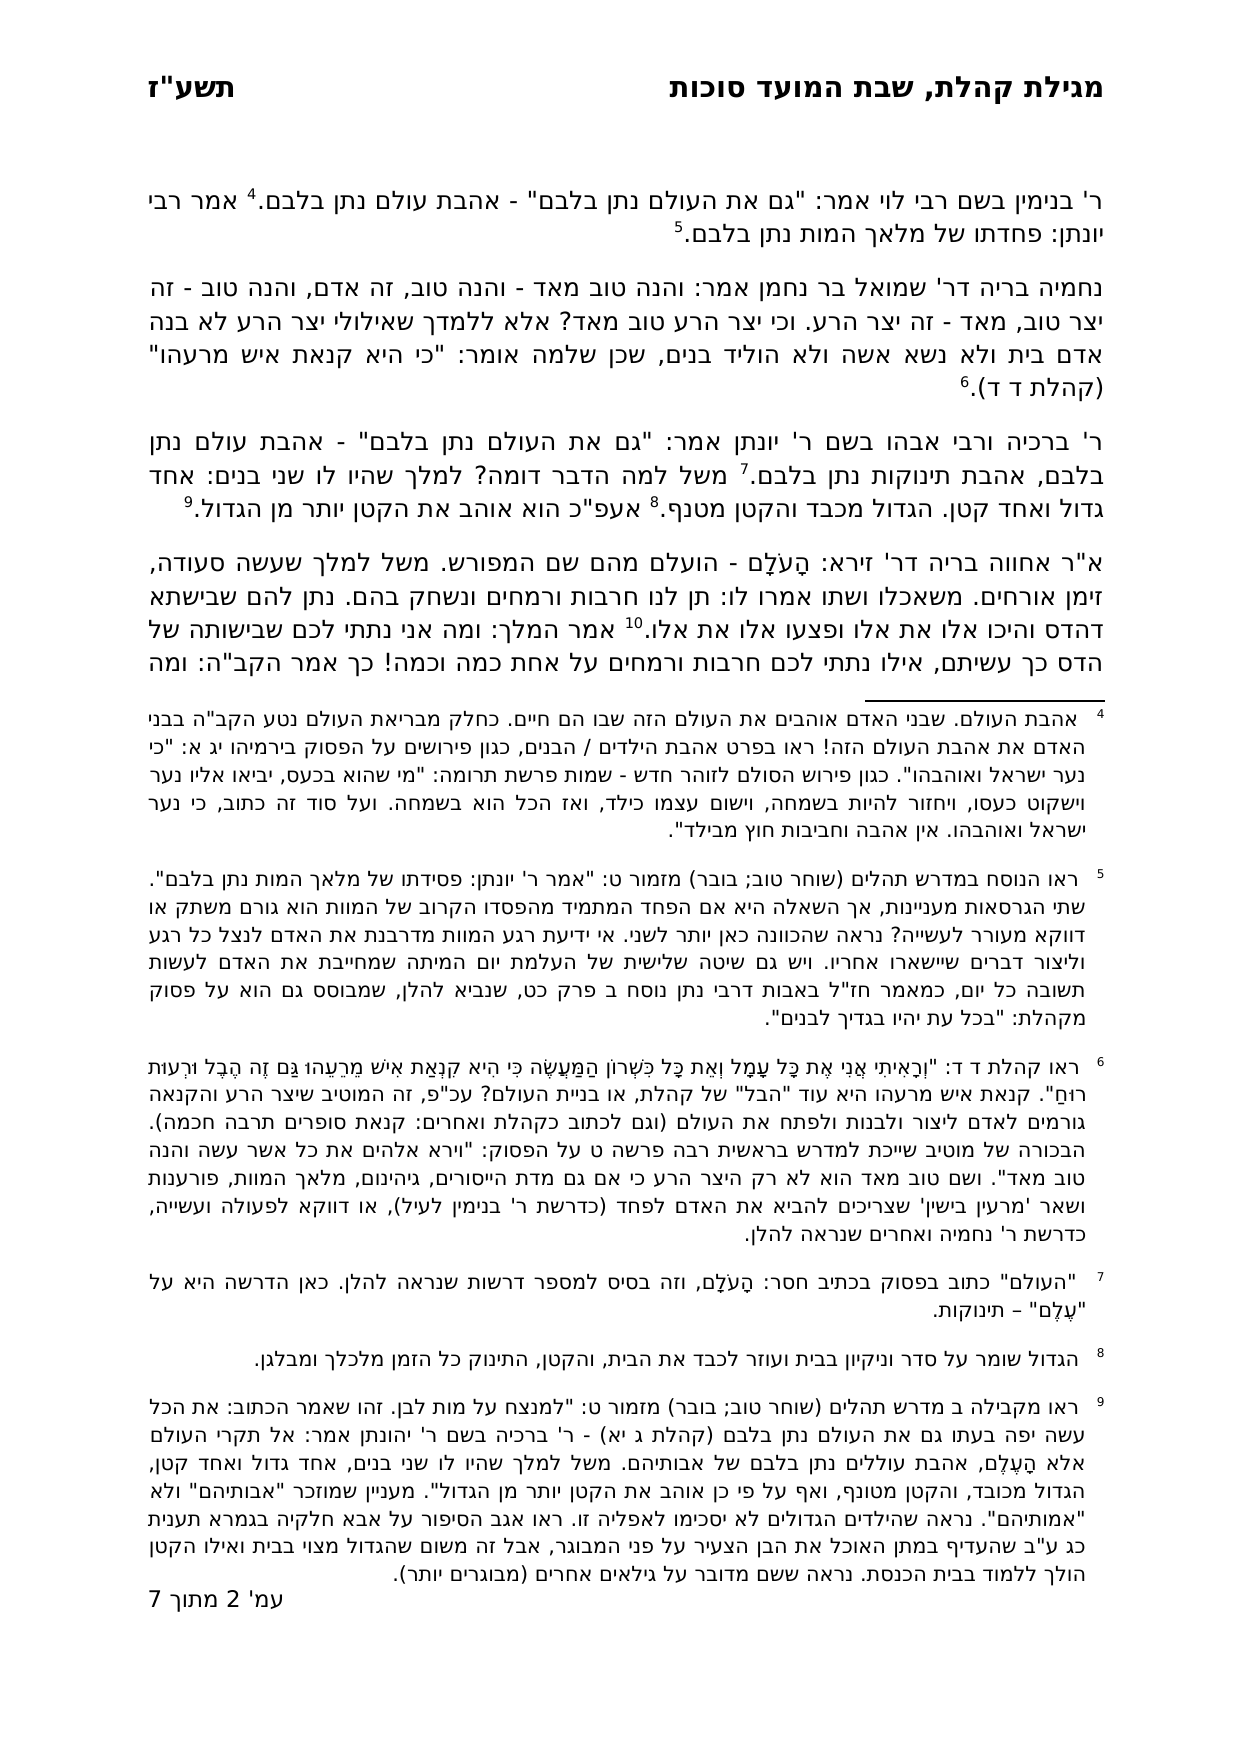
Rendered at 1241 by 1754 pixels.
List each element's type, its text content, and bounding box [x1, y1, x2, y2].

text א"ר אחווה בריה דר' זירא: הָעֹלָם - הועלם מהם שם המפורש. משל למלך שעשה סעודה, זימן אורחים. משאכלו ושתו אמרו לו: תן לנו חרבות ורמחים ונשחק בהם. נתן להם שבישתא דהדס והיכו אלו את אלו ופצעו אלו את אלו. אמר המלך: ומה אני נתתי לכם שבישותה של הדס כך עשיתם, אילו נתתי לכם חרבות ורמחים על אחת כמה וכמה! כך אמר הקב"ה: ומה אם שעה שהעלמתי מהם שם המפורש הם הורגים בכינוי, אילו נתתי וגליתי להם שם המפורש על אחת כמה וכמה ... [148, 544, 1104, 677]
text ר' בנימין בשם רבי לוי אמר: "גם את העולם נתן בלבם" - אהבת עולם נתן בלבם. אמר רבי יונתן: פחדתו של מלאך המות נתן בלבם. [148, 182, 1104, 248]
text נחמיה בריה דר' שמואל בר נחמן אמר: והנה טוב מאד - והנה טוב, זה אדם, והנה טוב - זה יצר טוב, מאד - זה יצר הרע. וכי יצר הרע טוב מאד? אלא ללמדך שאילולי יצר הרע לא בנה אדם בית ולא נשא אשה ולא הוליד בנים, שכן שלמה אומר: "כי היא קנאת איש מרעהו" (קהלת ד ד). [148, 269, 1104, 402]
text ר' ברכיה ורבי אבהו בשם ר' יונתן אמר: "גם את העולם נתן בלבם" - אהבת עולם נתן בלבם, אהבת תינוקות נתן בלבם. משל למה הדבר דומה? למלך שהיו לו שני בנים: אחד גדול ואחד קטן. הגדול מכבד והקטן מטנף. אעפ"כ הוא אוהב את הקטן יותר מן הגדול. [148, 423, 1104, 523]
